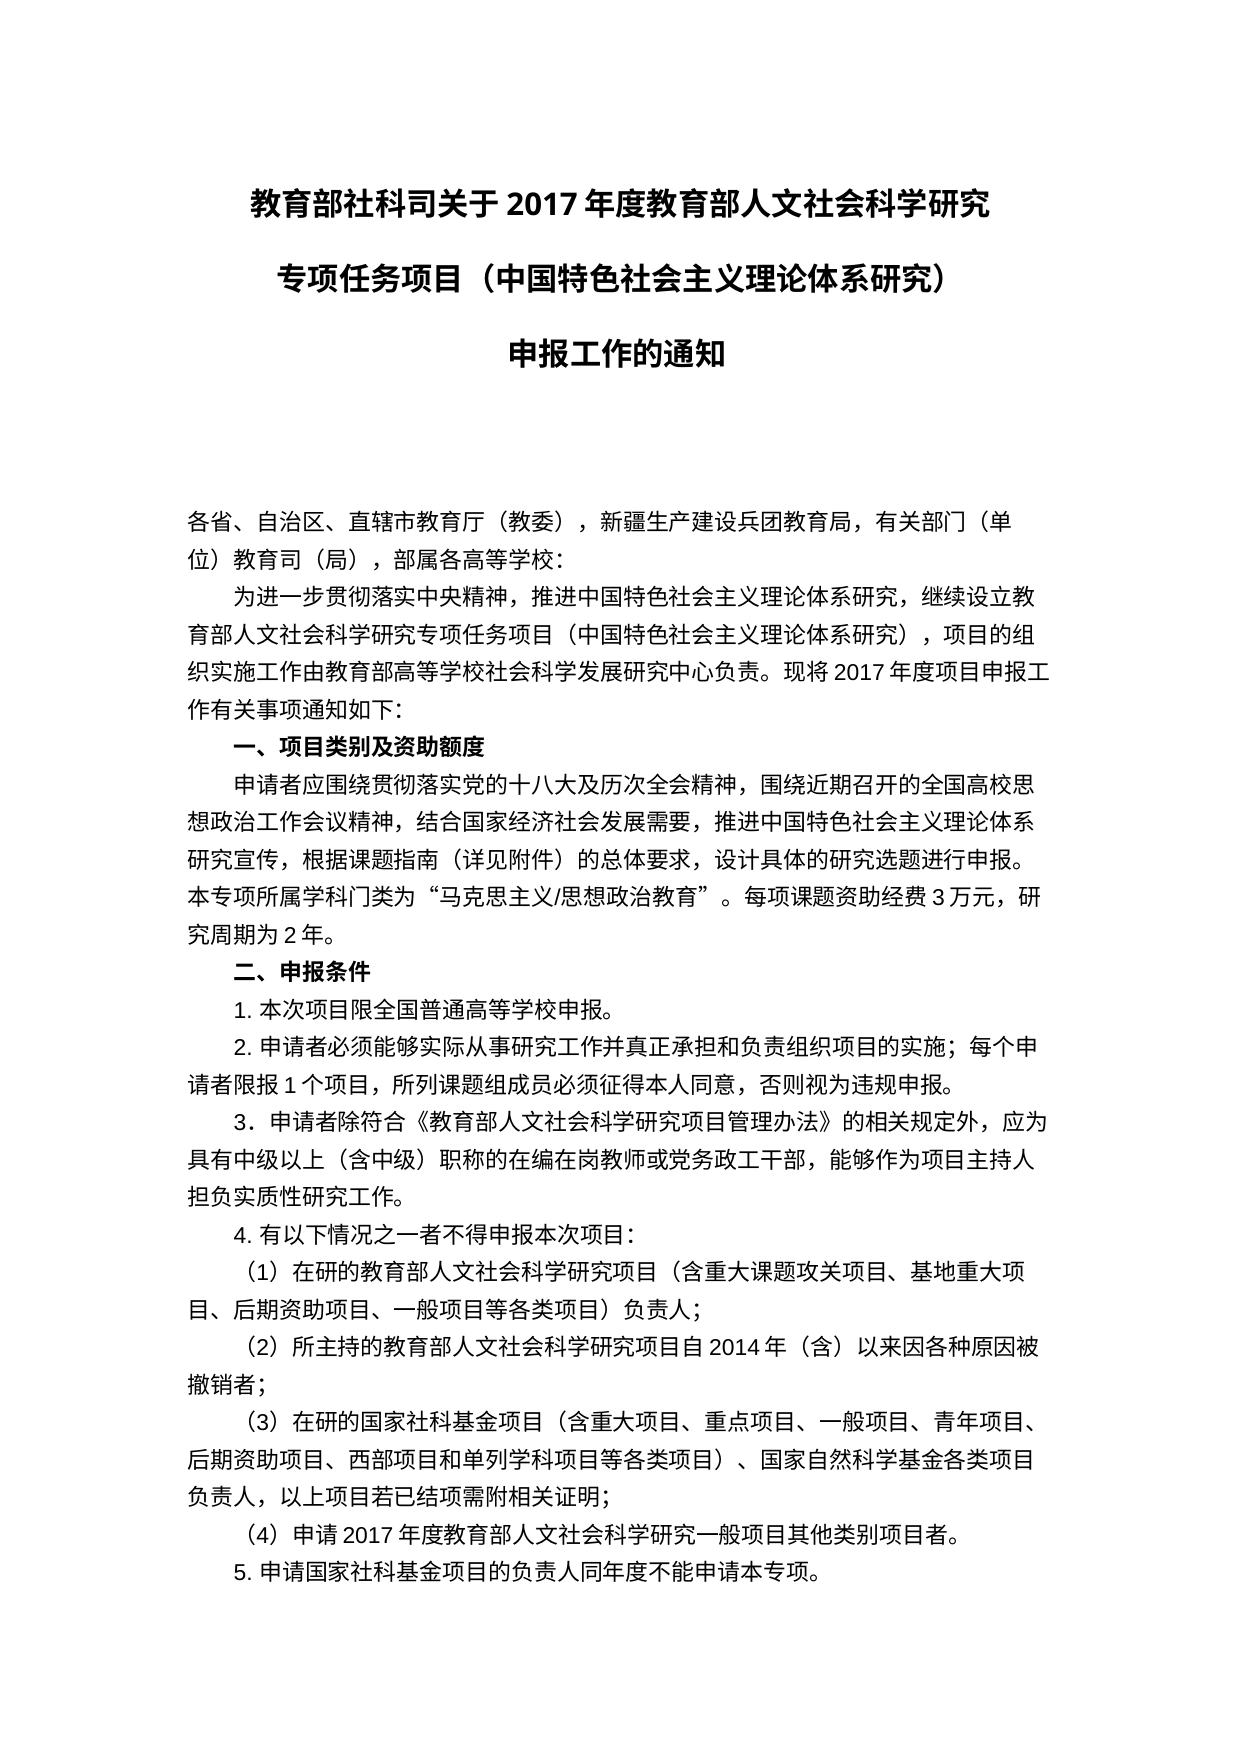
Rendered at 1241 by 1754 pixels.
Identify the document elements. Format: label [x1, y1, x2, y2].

table_cell [188, 502, 1053, 1589]
table_header [188, 165, 1053, 502]
